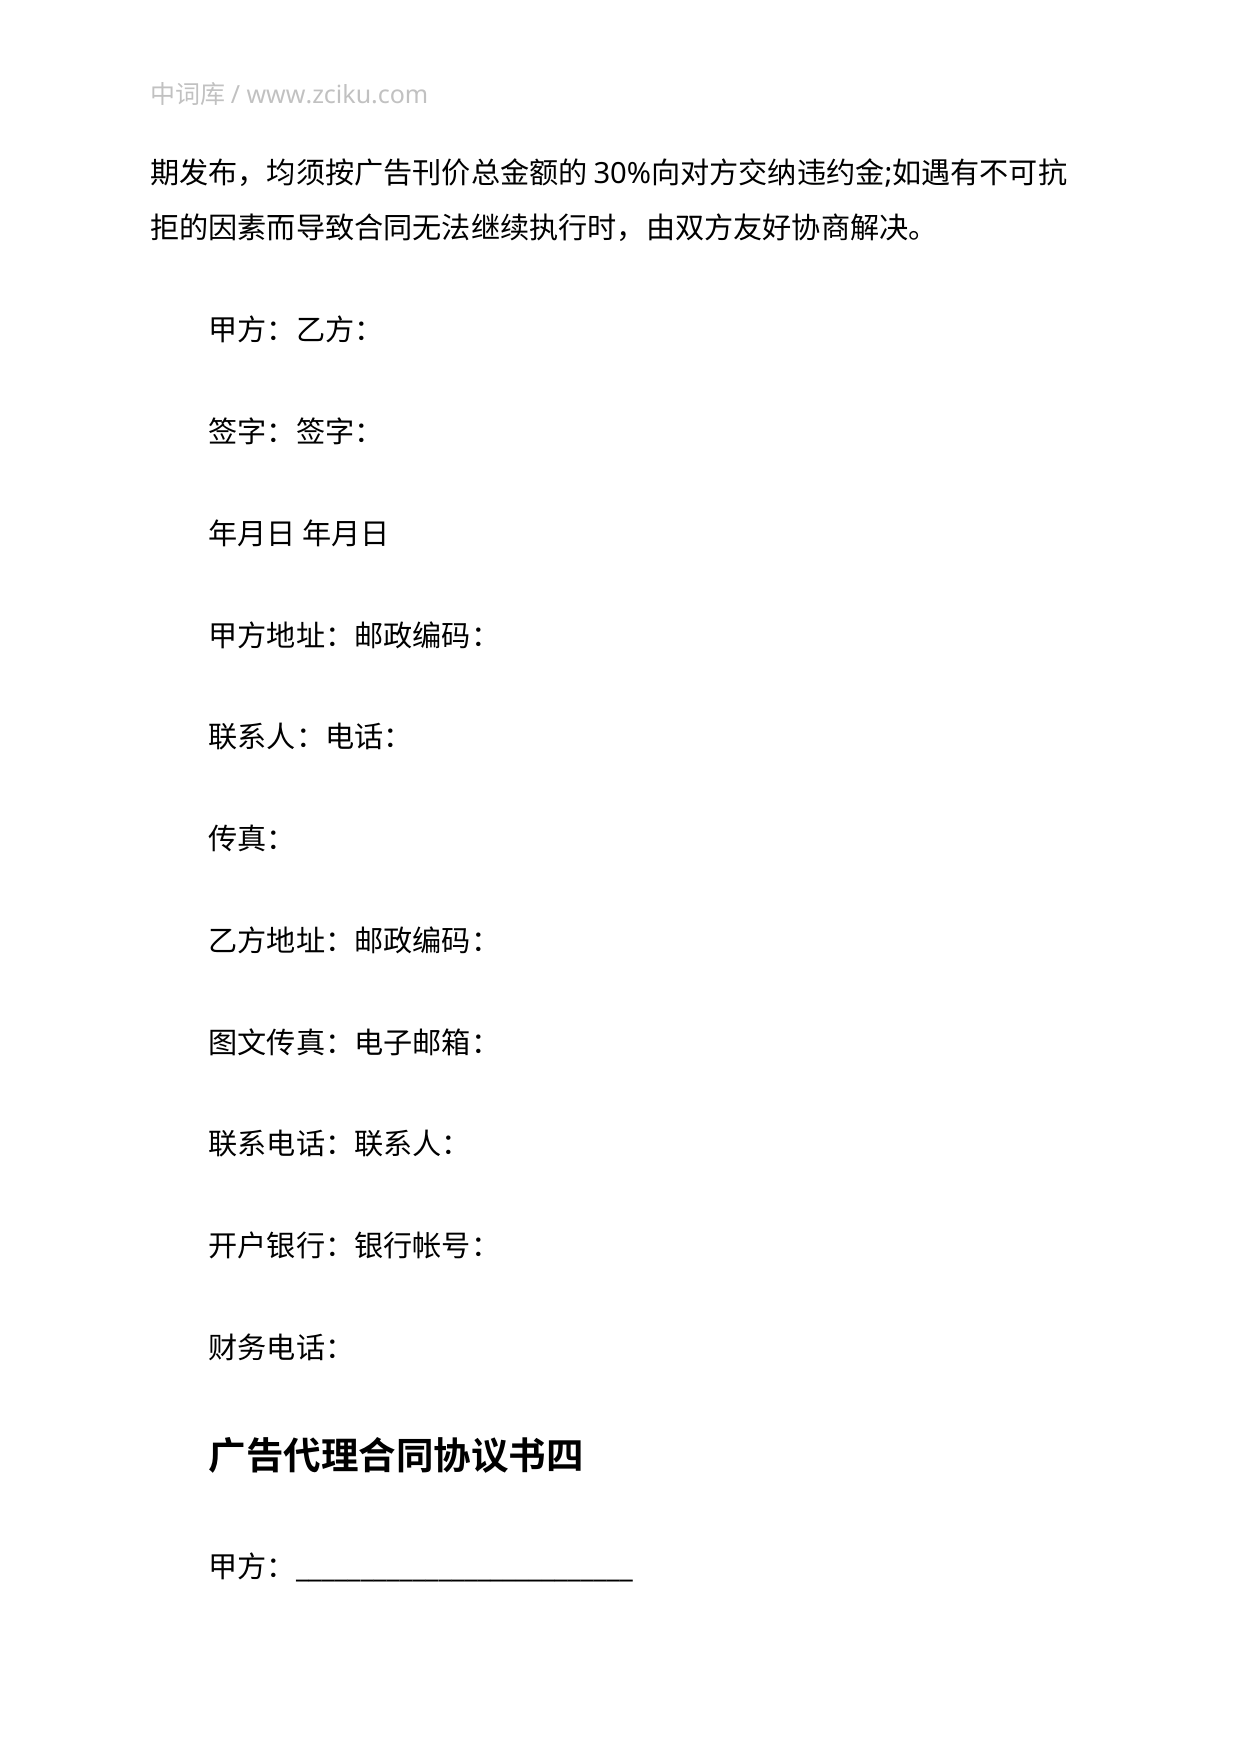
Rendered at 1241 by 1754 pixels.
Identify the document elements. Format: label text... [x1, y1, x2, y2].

text 甲方：乙方： [150, 307, 1090, 349]
text 年月日 年月日 [150, 510, 1090, 553]
text 财务电话： [150, 1324, 1090, 1367]
text 甲方：__________________________ [150, 1544, 1090, 1586]
text 广告代理合同协议书四 [150, 1426, 1090, 1481]
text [150, 150, 1090, 247]
text 开户银行：银行帐号： [150, 1223, 1090, 1265]
text 甲方地址：邮政编码： [150, 612, 1090, 654]
text 乙方地址：邮政编码： [150, 917, 1090, 960]
text 图文传真：电子邮箱： [150, 1019, 1090, 1061]
text 签字：签字： [150, 408, 1090, 451]
text 联系电话：联系人： [150, 1121, 1090, 1163]
text 传真： [150, 816, 1090, 858]
text 联系人：电话： [150, 714, 1090, 756]
